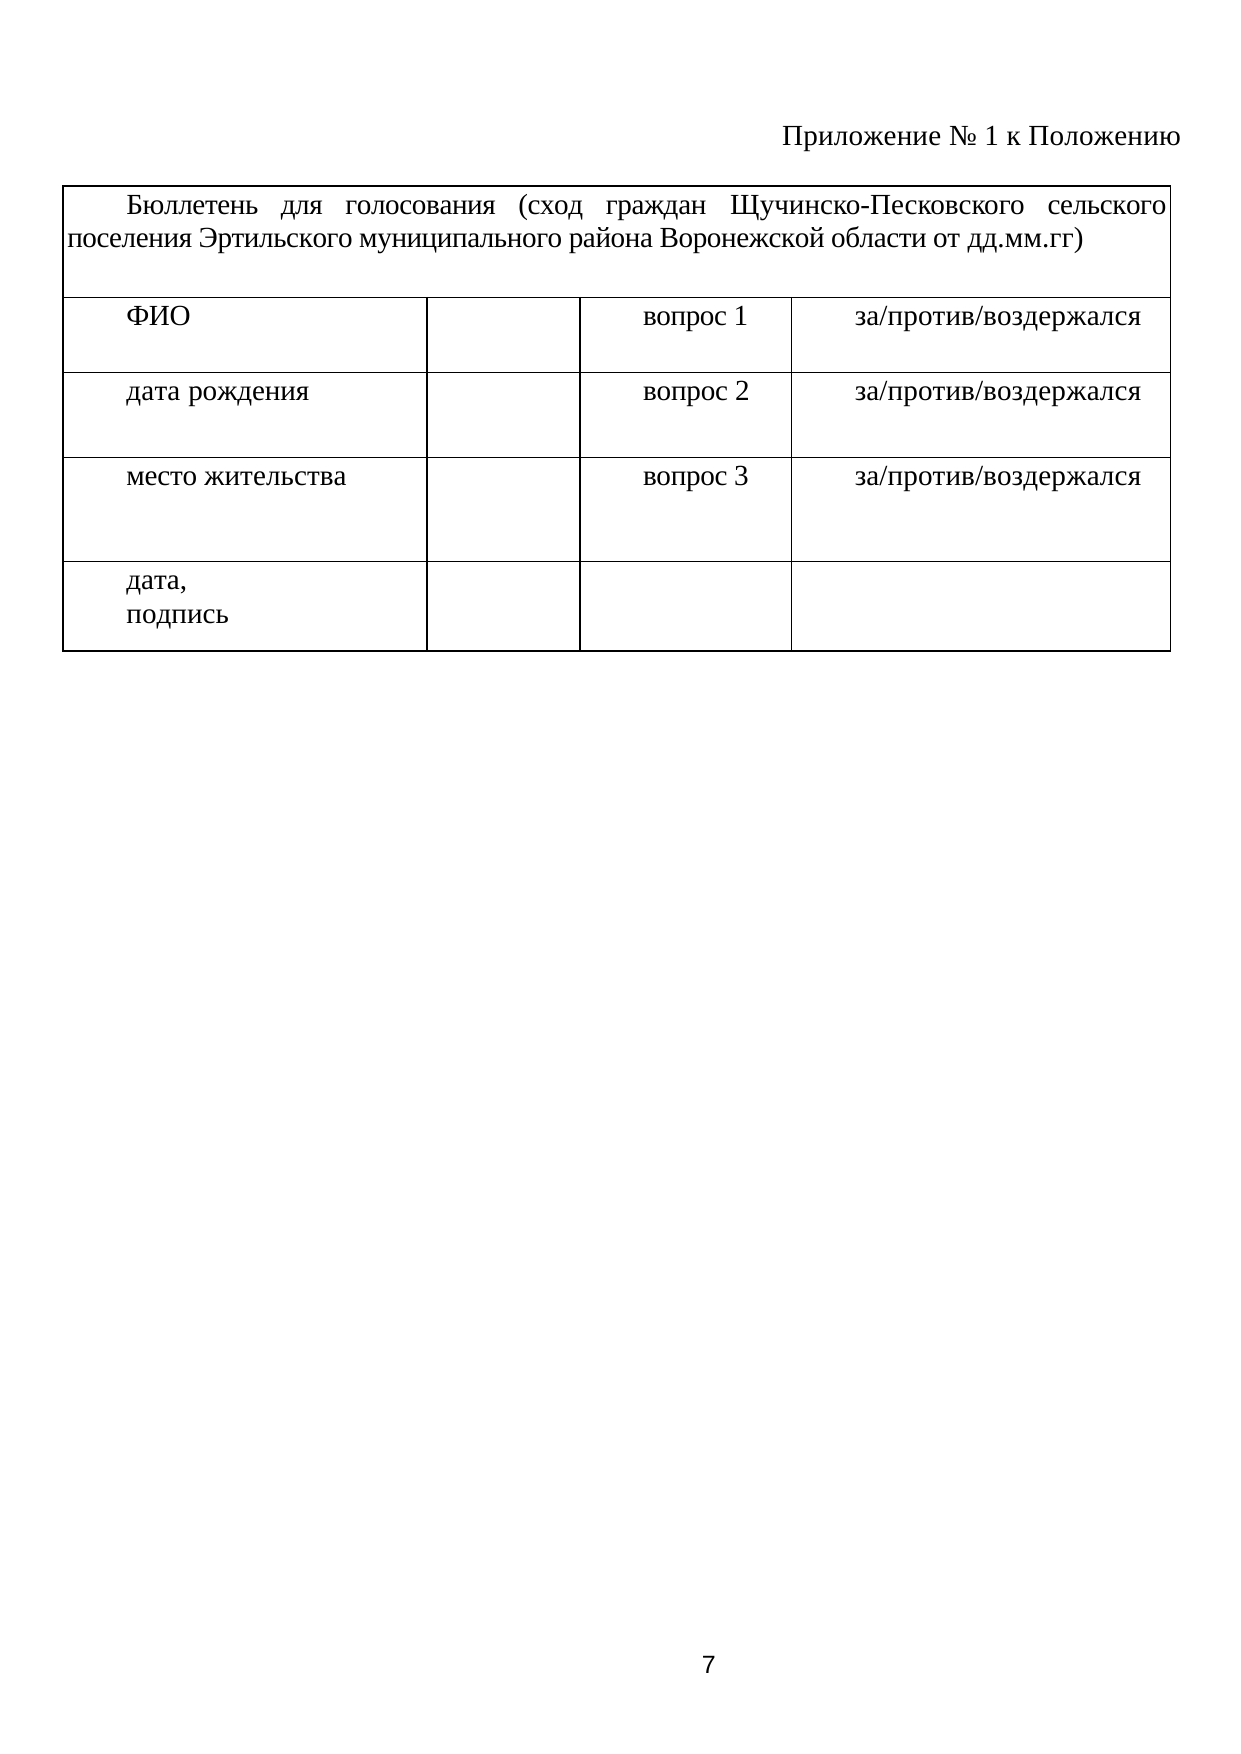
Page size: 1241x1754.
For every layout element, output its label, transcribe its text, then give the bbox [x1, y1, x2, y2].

table_cell [792, 562, 1170, 650]
table_cell вопрос 2 [581, 373, 791, 457]
table_cell место жительства [64, 458, 426, 561]
table_cell за/против/воздержался [792, 373, 1170, 457]
table_header Бюллетень для голосования (сход граждан Щучинско-Песковского сельского поселения Эртильского муниципального района Воронежской области от дд.мм.гг) [64, 187, 1170, 297]
table_cell [581, 562, 791, 650]
table_cell [428, 458, 579, 561]
table_cell [428, 562, 579, 650]
table_cell [428, 298, 579, 372]
table_cell [428, 373, 579, 457]
text Приложение № 1 к Положению [177, 118, 1181, 152]
table_cell ФИО [64, 298, 426, 372]
table_cell за/против/воздержался [792, 458, 1170, 561]
table_cell вопрос 3 [581, 458, 791, 561]
table_cell вопрос 1 [581, 298, 791, 372]
table_cell дата рождения [64, 373, 426, 457]
table_cell дата, подпись [64, 562, 426, 650]
table_cell за/против/воздержался [792, 298, 1170, 372]
